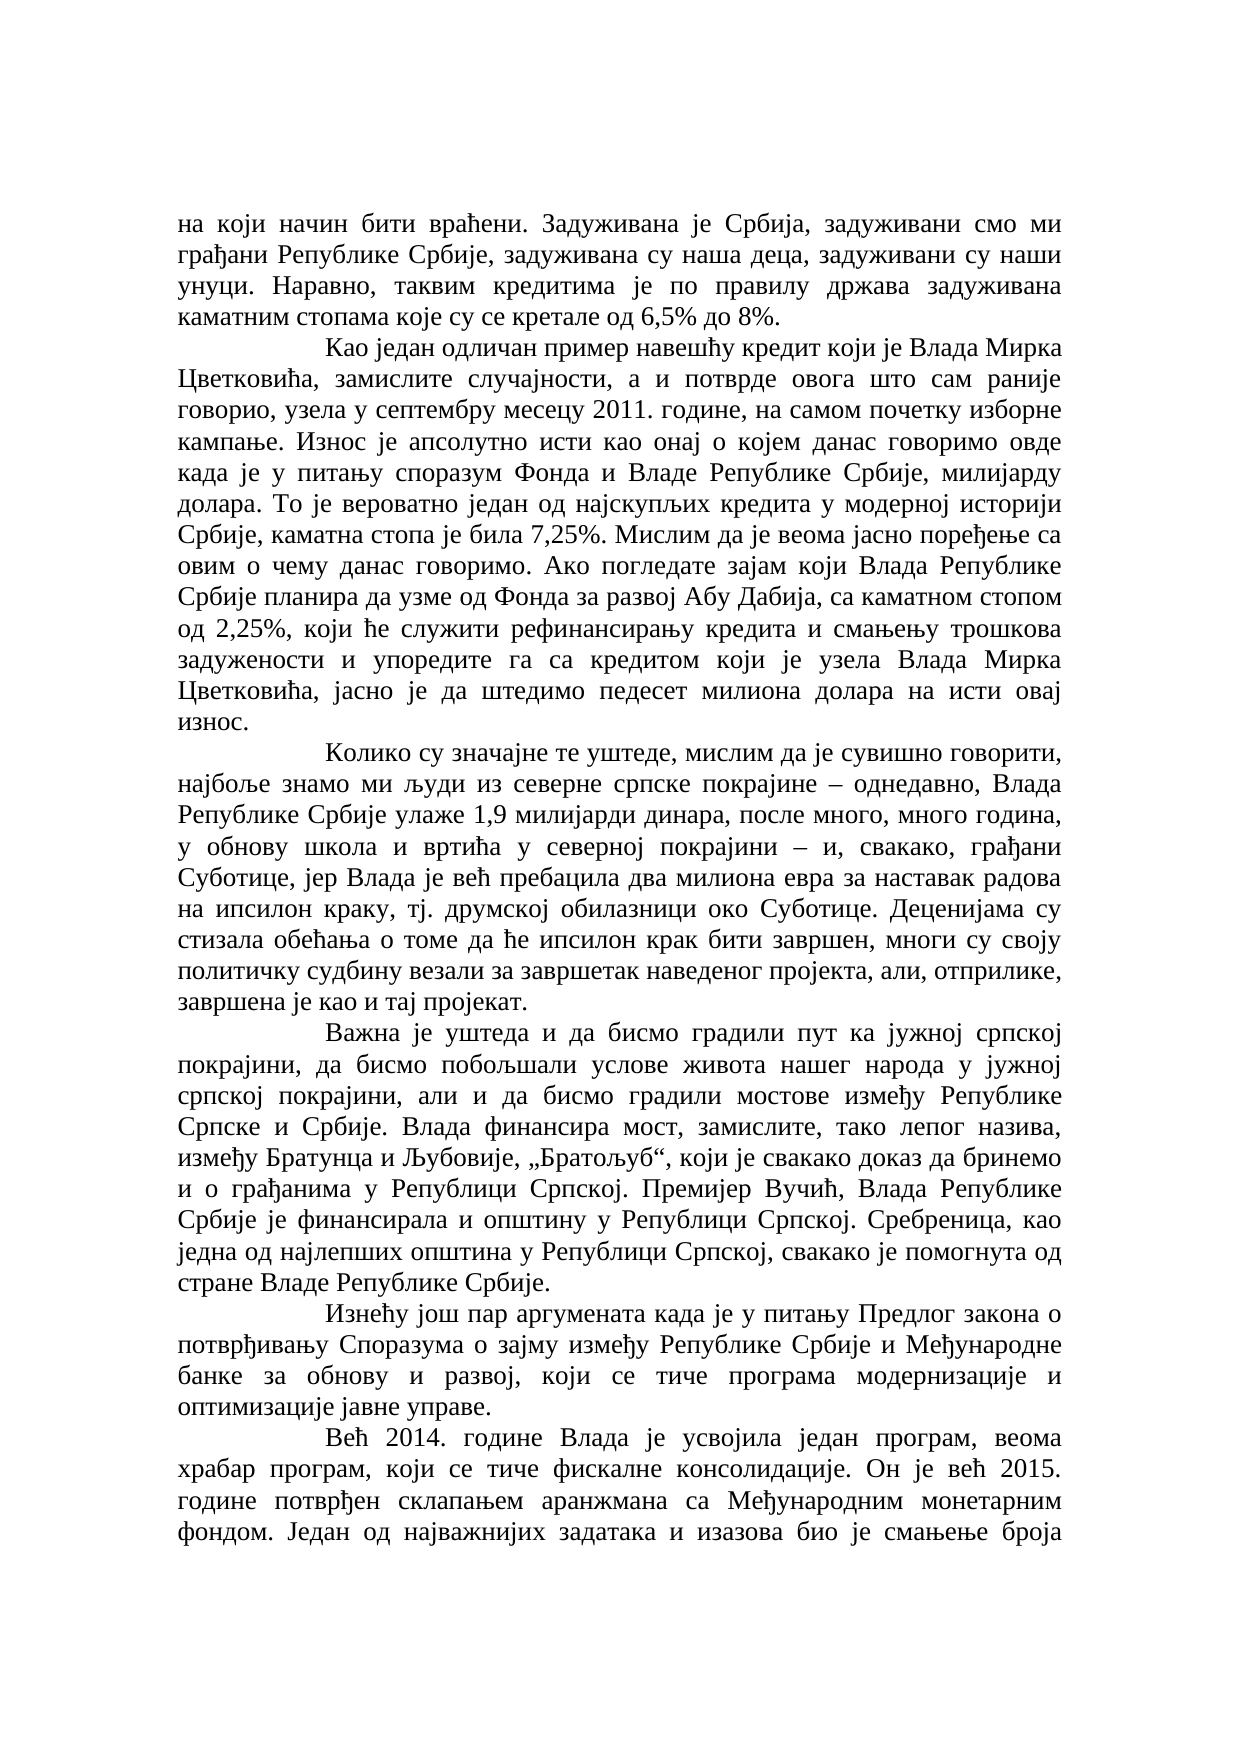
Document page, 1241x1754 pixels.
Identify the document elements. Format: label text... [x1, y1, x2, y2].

text Важна је уштеда и да бисмо градили пут ка јужној српској покрајини, да бисмо побољшали услове живота нашег народа у јужној српској покрајини, али и да бисмо градили мостове између Републике Српске и Србије. Влада финансира мост, замислите, тако лепог назива, између Братунца и Љубовије, „Братољуб“, који је свакако доказ да бринемо и о грађанима у Републици Српској. Премијер Вучић, Влада Републике Србије је финансирала и општину у Републици Српској. Сребреница, као једна од најлепших општина у Републици Српској, свакако је помогнута од стране Владе Републике Србије. [177, 1017, 1063, 1297]
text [177, 1421, 1063, 1546]
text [177, 207, 1063, 331]
text Као један одличан пример навешћу кредит који је Влада Мирка Цветковића, замислите случајности, а и потврде овога што сам раније говорио, узела у септембру месецу 2011. године, на самом почетку изборне кампање. Износ је апсолутно исти као онај о којем данас говоримо овде када је у питању споразум Фонда и Владе Републике Србије, милијарду долара. То је вероватно један од најскупљих кредита у модерној историји Србије, каматна стопа је била 7,25%. Мислим да је веома јасно поређење са овим о чему данас говоримо. Ако погледате зајам који Влада Републике Србије планира да узме од Фонда за развој Абу Дабија, са каматном стопом од 2,25%, који ће служити рефинансирању кредита и смањењу трошкова задужености и упоредите га са кредитом који је узела Влада Мирка Цветковића, јасно је да штедимо педесет милиона долара на исти овај износ. [177, 331, 1063, 736]
text Изнећу још пар аргумената када је у питању Предлог закона о потврђивању Споразума о зајму између Републике Србије и Међународне банке за обнову и развој, који се тиче програма модернизације и оптимизације јавне управе. [177, 1297, 1063, 1421]
text Колико су значајне те уштеде, мислим да је сувишно говорити, најбоље знамо ми људи из северне српске покрајине – однедавно, Влада Републике Србије улаже 1,9 милијарди динара, после много, много година, у обнову школа и вртића у северној покрајини – и, свакако, грађани Суботице, јер Влада је већ пребацила два милиона евра за наставак радова на ипсилон краку, тј. друмској обилазници око Суботице. Деценијама су стизала обећања о томе да ће ипсилон крак бити завршен, многи су своју политичку судбину везали за завршетак наведеног пројекта, али, отприлике, завршена је као и тај пројекат. [177, 736, 1063, 1017]
